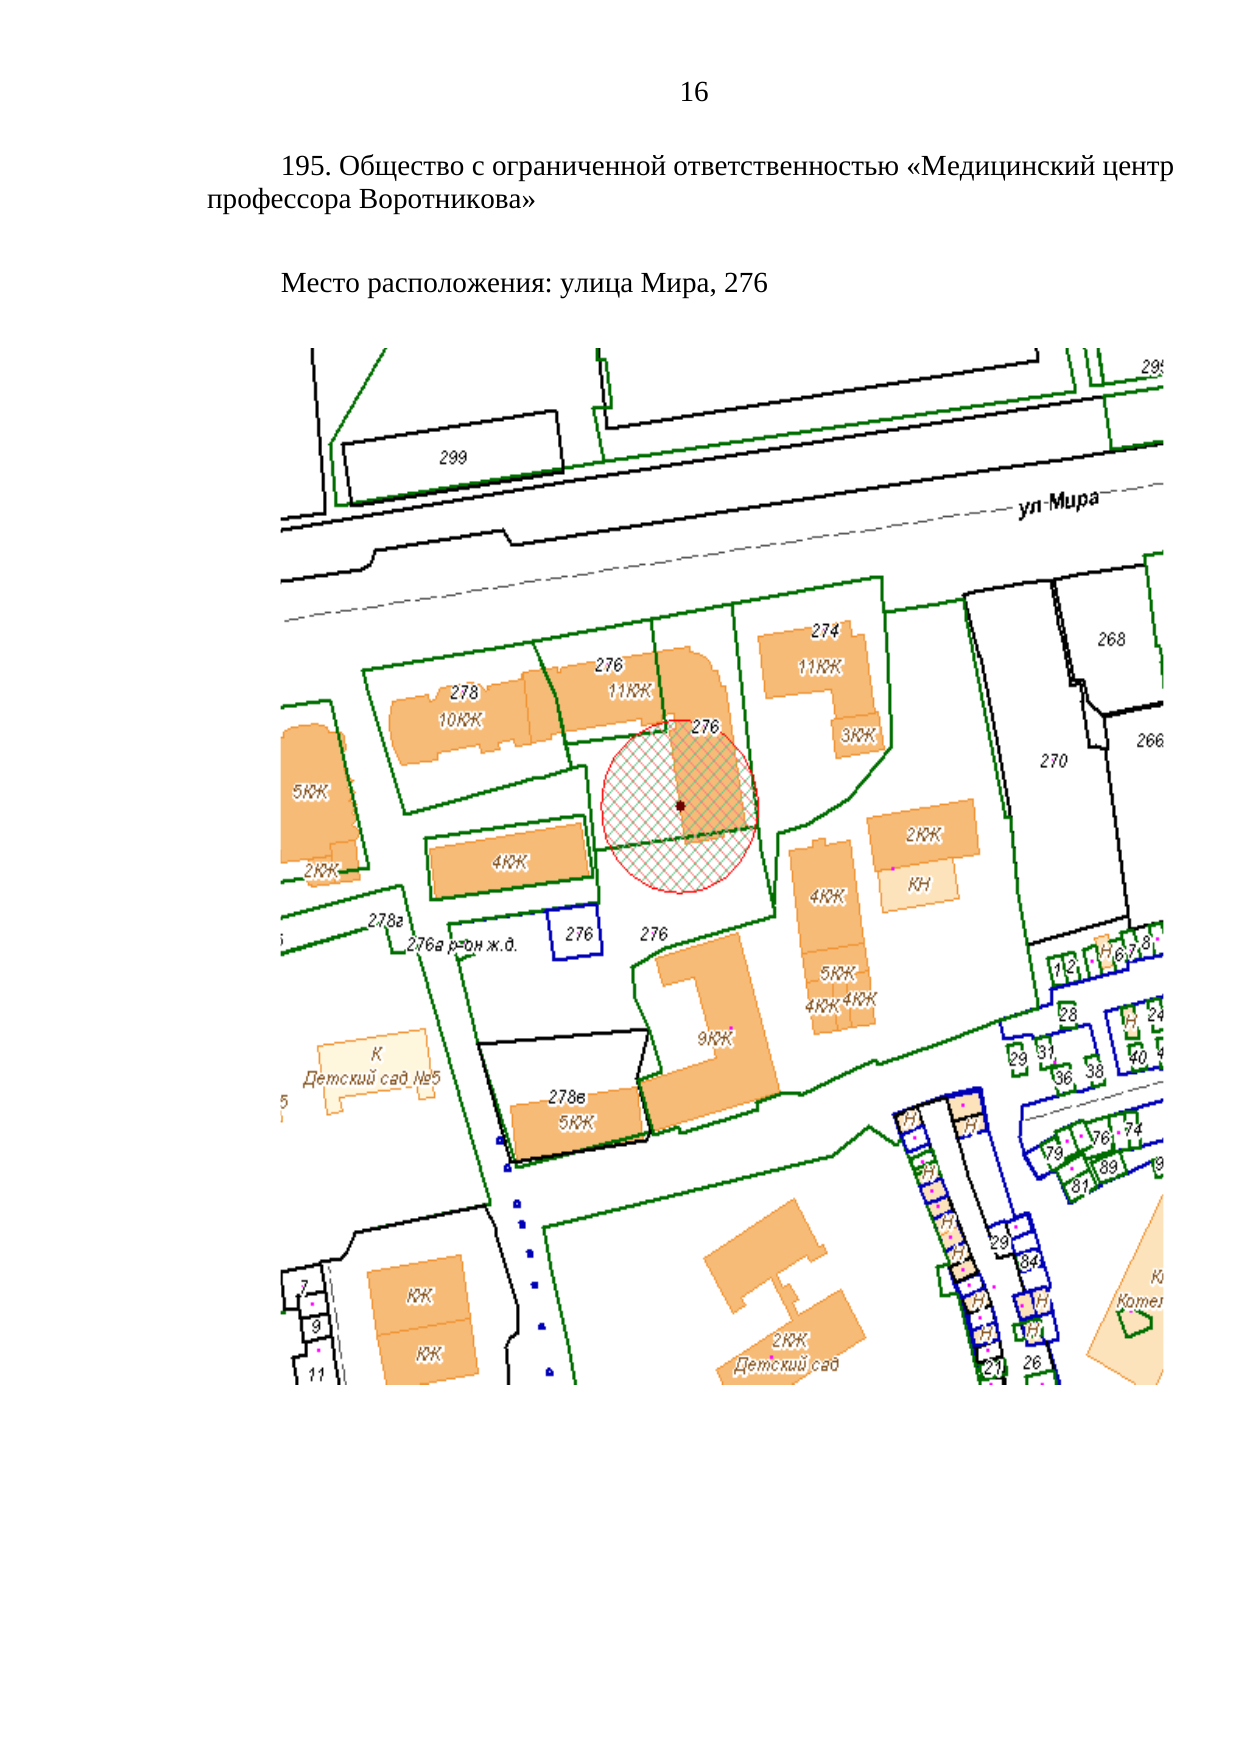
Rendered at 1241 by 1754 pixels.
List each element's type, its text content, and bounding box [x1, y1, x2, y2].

text 195. Общество с ограниченной ответственностью «Медицинский центр профессора Воротникова» [207, 148, 1181, 215]
text Место расположения: улица Мира, 276 [207, 265, 1181, 298]
picture [280, 348, 1164, 1385]
